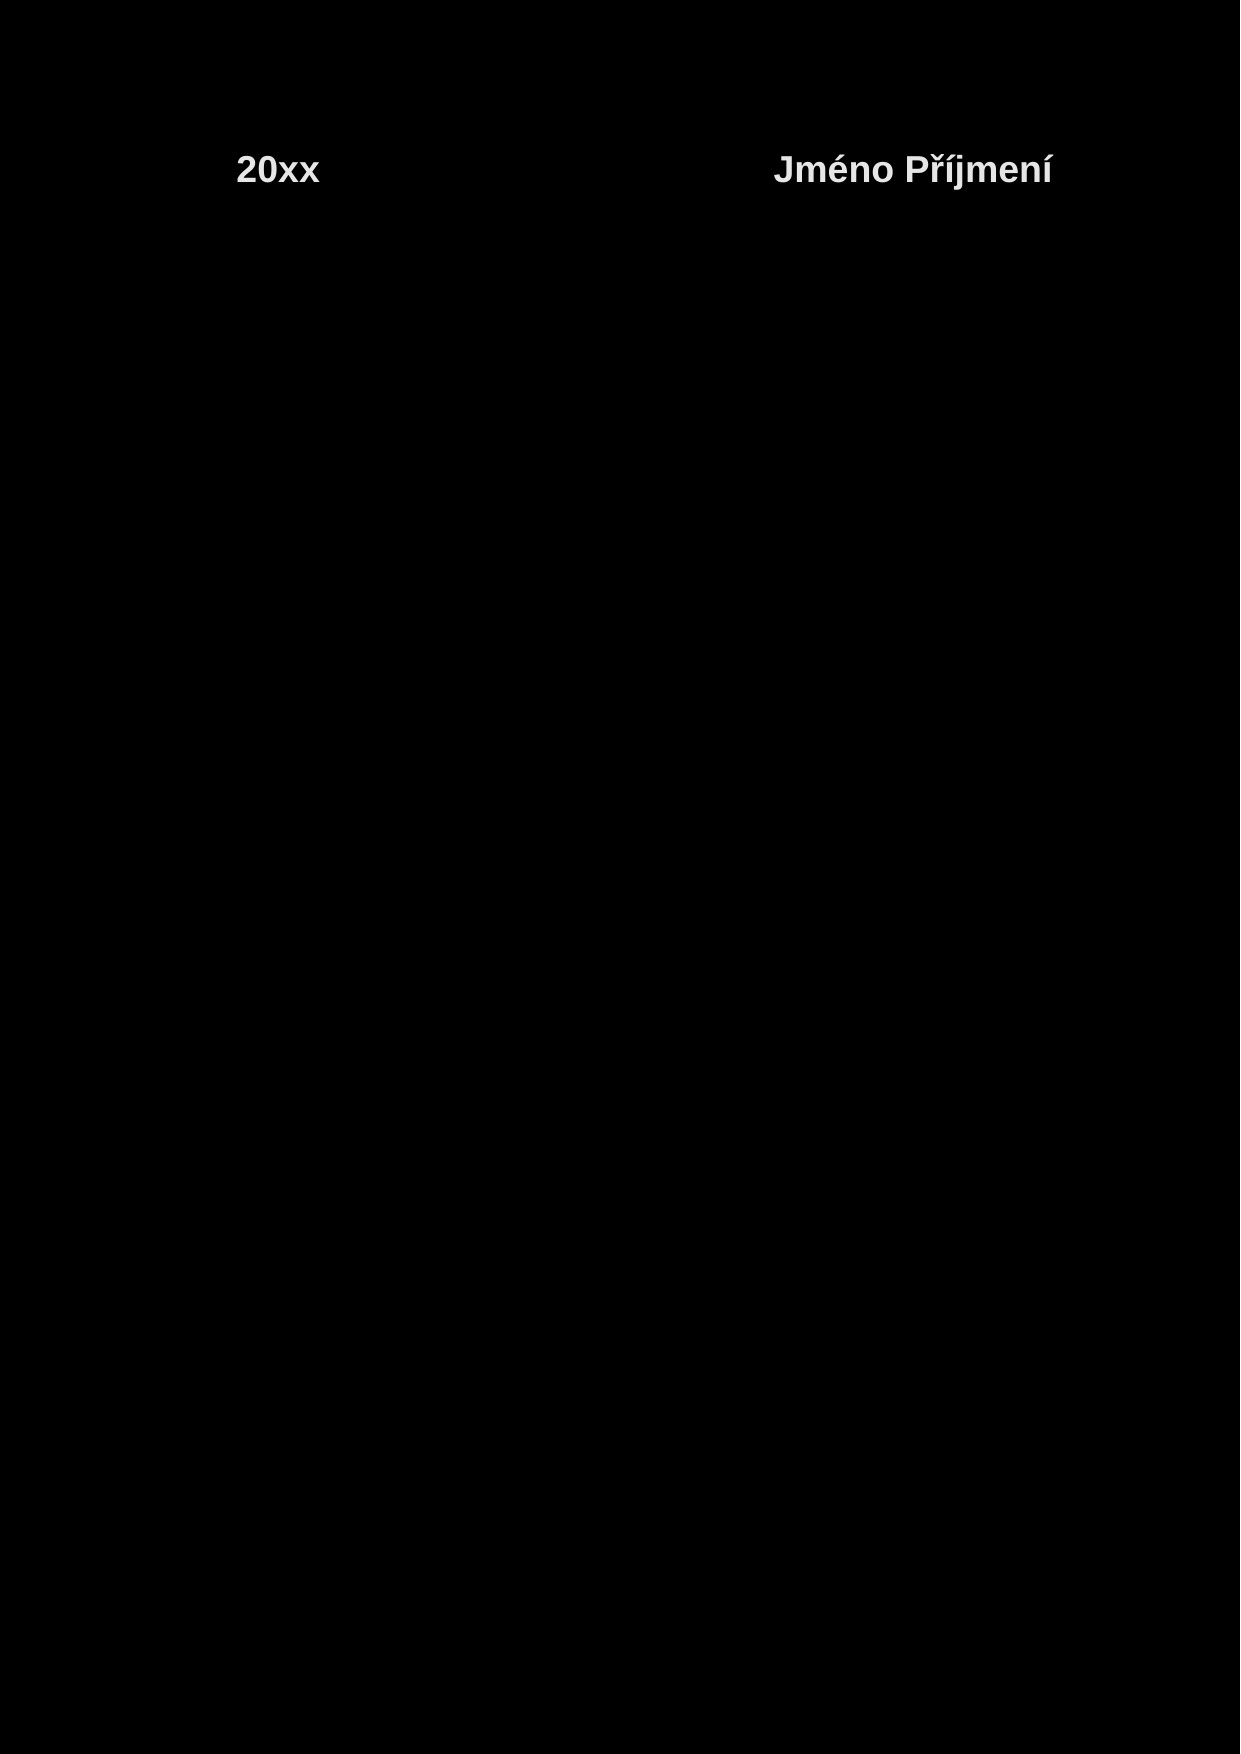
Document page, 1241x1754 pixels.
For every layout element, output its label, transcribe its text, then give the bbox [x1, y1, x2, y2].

text 20xx Jméno Příjmení [236, 148, 1092, 191]
